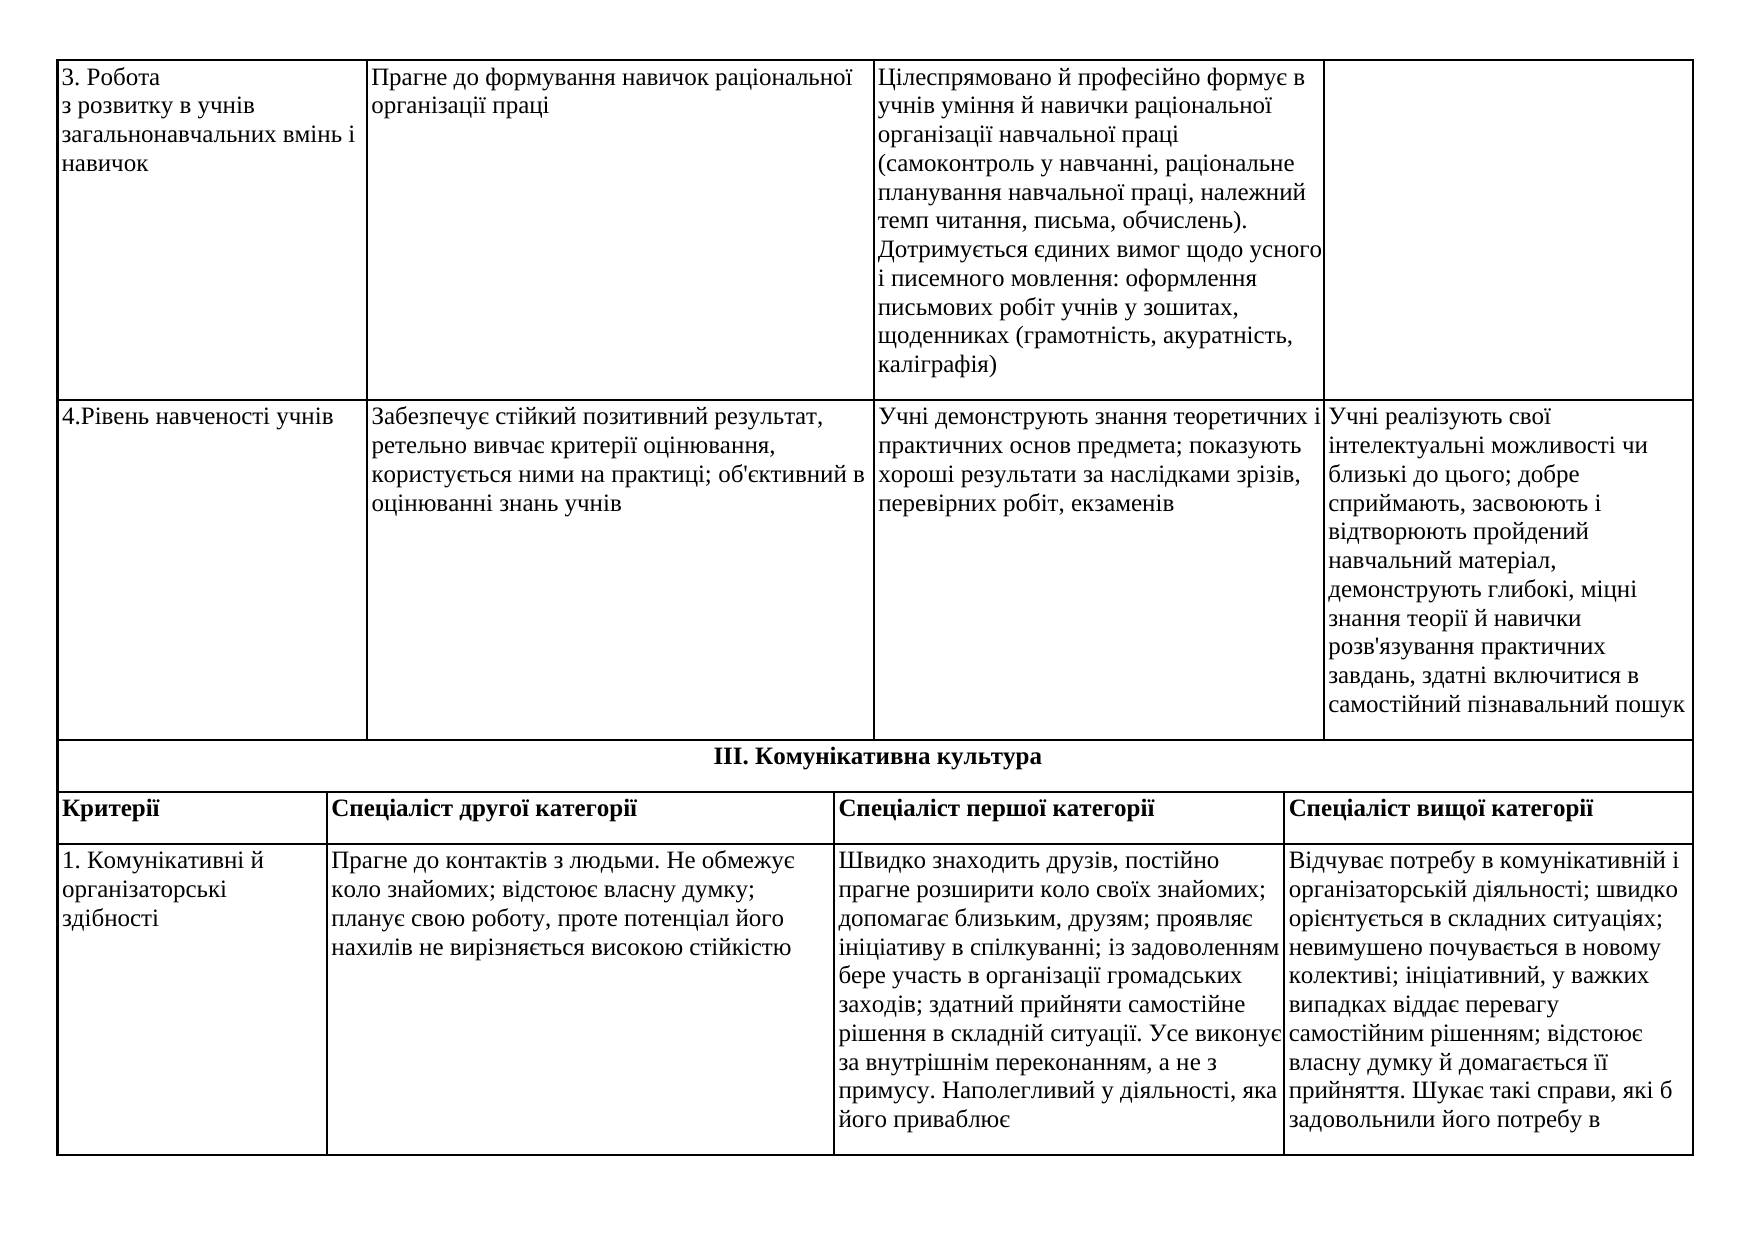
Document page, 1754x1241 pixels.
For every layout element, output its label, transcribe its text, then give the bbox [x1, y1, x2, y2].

table_cell Спеціаліст вищої категорії [1285, 793, 1692, 843]
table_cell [1285, 845, 1692, 1154]
table_cell 4.Рівень навченості учнів [59, 401, 366, 738]
table_cell Цілеспрямовано й професійно формує в учнів уміння й навички раціональної організації навчальної праці (самоконтроль у навчанні, раціональне планування навчальної праці, належний темп читання, письма, обчислень). Дотримується єдиних вимог щодо усного і писемного мовлення: оформлення письмових робіт учнів у зошитах, щоденниках (грамотність, акуратність, каліграфія) [875, 61, 1323, 399]
table_cell Критерії [59, 793, 326, 843]
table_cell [328, 845, 833, 1154]
table_cell ІІІ. Комунікативна культура [59, 741, 1692, 791]
table_cell [1325, 61, 1692, 399]
table_cell Забезпечує стійкий позитивний результат, ретельно вивчає критерії оцінювання, користується ними на практиці; об'єктивний в оцінюванні знань учнів [368, 401, 873, 738]
table_cell Спеціаліст другої категорії [328, 793, 833, 843]
table_cell Учні демонструють знання теоретичних і практичних основ предмета; показують хороші результати за наслідками зрізів, перевірних робіт, екзаменів [875, 401, 1323, 738]
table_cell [835, 845, 1283, 1154]
table_cell Спеціаліст першої категорії [835, 793, 1283, 843]
table_cell Учні реалізують свої інтелектуальні можливості чи близькі до цього; добре сприймають, засвоюють і відтворюють пройдений навчальний матеріал, демонструють глибокі, міцні знання теорії й навички розв'язування практичних завдань, здатні включитися в самостійний пізнавальний пошук [1325, 401, 1692, 738]
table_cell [59, 845, 326, 1154]
table_cell Прагне до формування навичок раціональної організації праці [368, 61, 873, 399]
table_cell 3. Робота з розвитку в учнів загальнонавчальних вмінь і навичок [59, 61, 366, 399]
